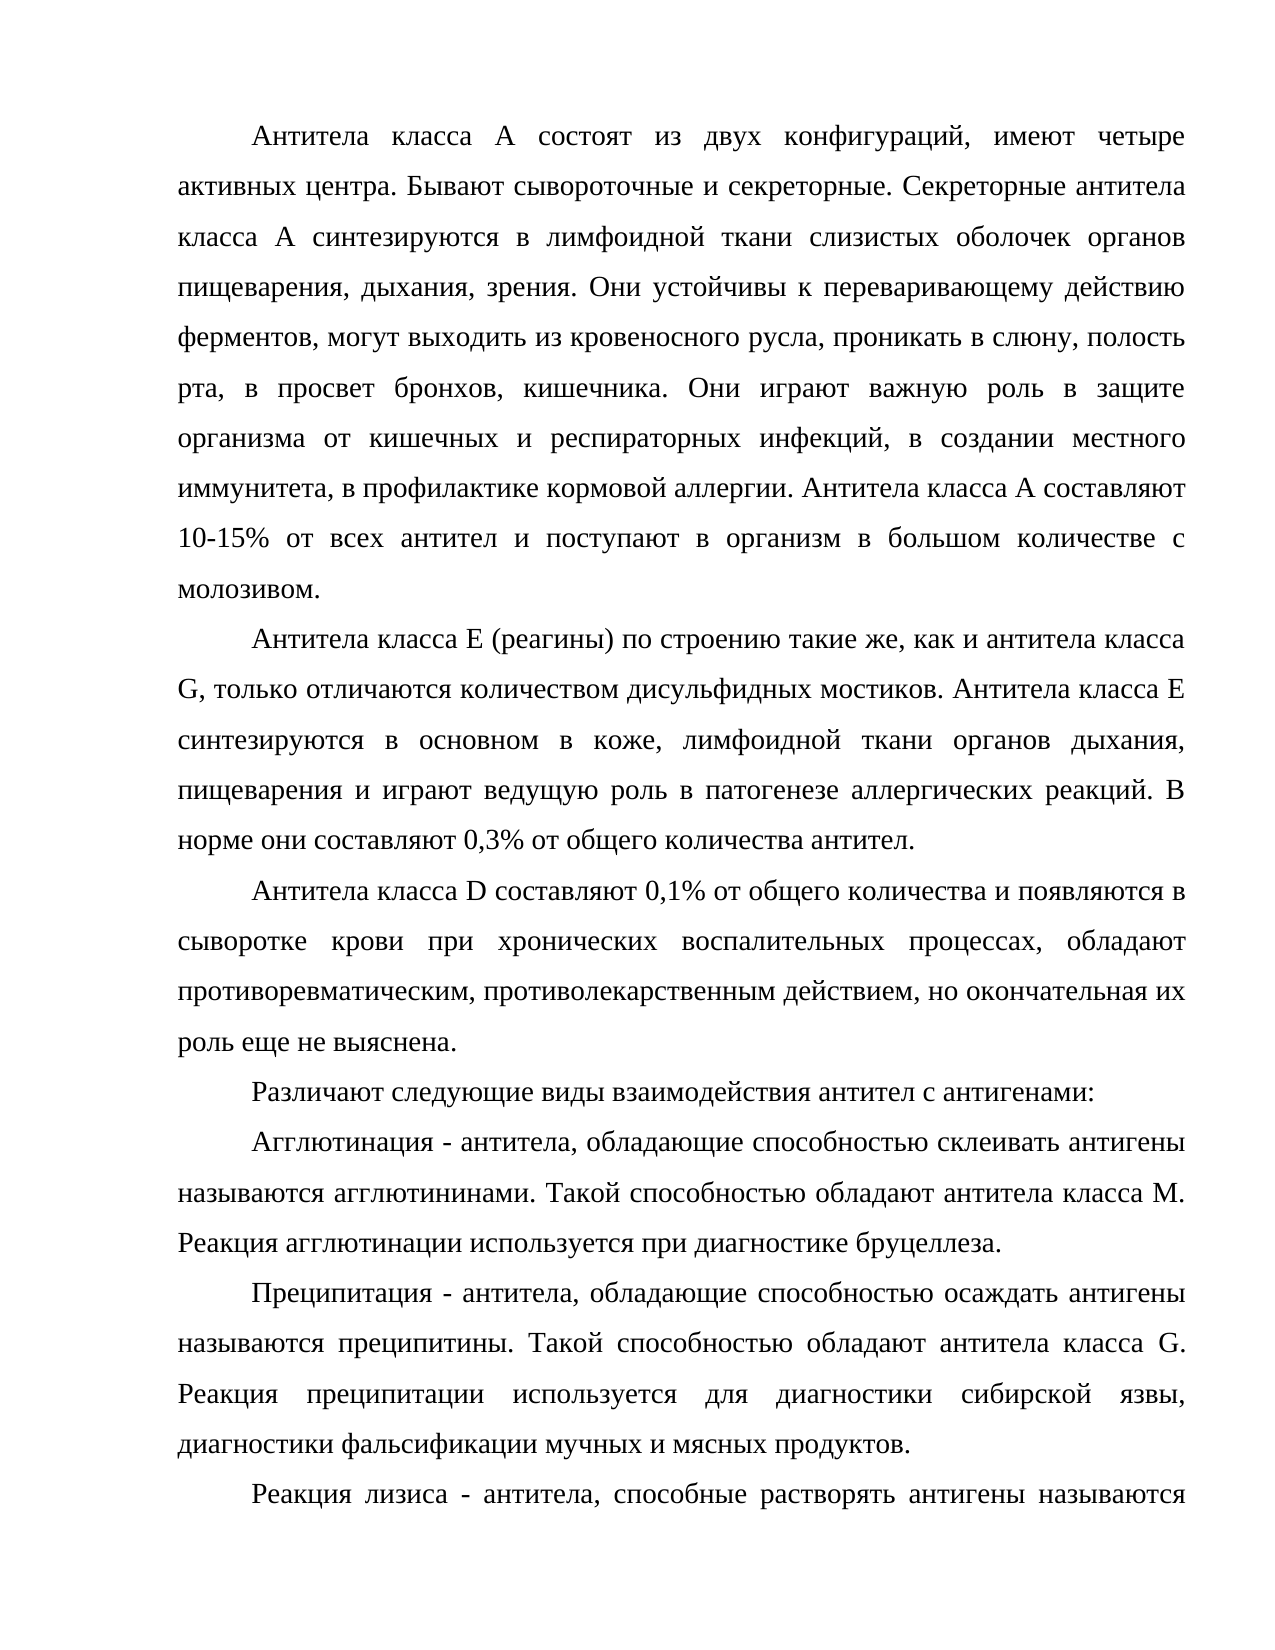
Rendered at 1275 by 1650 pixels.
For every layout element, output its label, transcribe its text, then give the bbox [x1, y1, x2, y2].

text Различают следующие виды взаимодействия антител с антигенами: [177, 1074, 1186, 1108]
text Антитела класса А состоят из двух конфигураций, имеют четыре активных центра. Бывают сывороточные и секреторные. Секреторные антитела класса А синтезируются в лимфоидной ткани слизистых оболочек органов пищеварения, дыхания, зрения. Они устойчивы к переваривающему действию ферментов, могут выходить из кровеносного русла, проникать в слюну, полость рта, в просвет бронхов, кишечника. Они играют важную роль в защите организма от кишечных и респираторных инфекций, в создании местного иммунитета, в профилактике кормовой аллергии. Антитела класса А составляют 10-15% от всех антител и поступают в организм в большом количестве с молозивом. [177, 118, 1186, 604]
text Агглютинация - антитела, обладающие способностью склеивать антигены называются агглютининами. Такой способностью обладают антитела класса М. Реакция агглютинации используется при диагностике бруцеллеза. [177, 1124, 1186, 1258]
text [177, 1477, 1186, 1510]
text Антитела класса D составляют 0,1% от общего количества и появляются в сыворотке крови при хронических воспалительных процессах, обладают противоревматическим, противолекарственным действием, но окончательная их роль еще не выяснена. [177, 873, 1186, 1057]
text Преципитация - антитела, обладающие способностью осаждать антигены называются преципитины. Такой способностью обладают антитела класса G. Реакция преципитации используется для диагностики сибирской язвы, диагностики фальсификации мучных и мясных продуктов. [177, 1275, 1186, 1460]
text Антитела класса Е (реагины) по строению такие же, как и антитела класса G, только отличаются количеством дисульфидных мостиков. Антитела класса Е синтезируются в основном в коже, лимфоидной ткани органов дыхания, пищеварения и играют ведущую роль в патогенезе аллергических реакций. В норме они составляют 0,3% от общего количества антител. [177, 621, 1186, 856]
